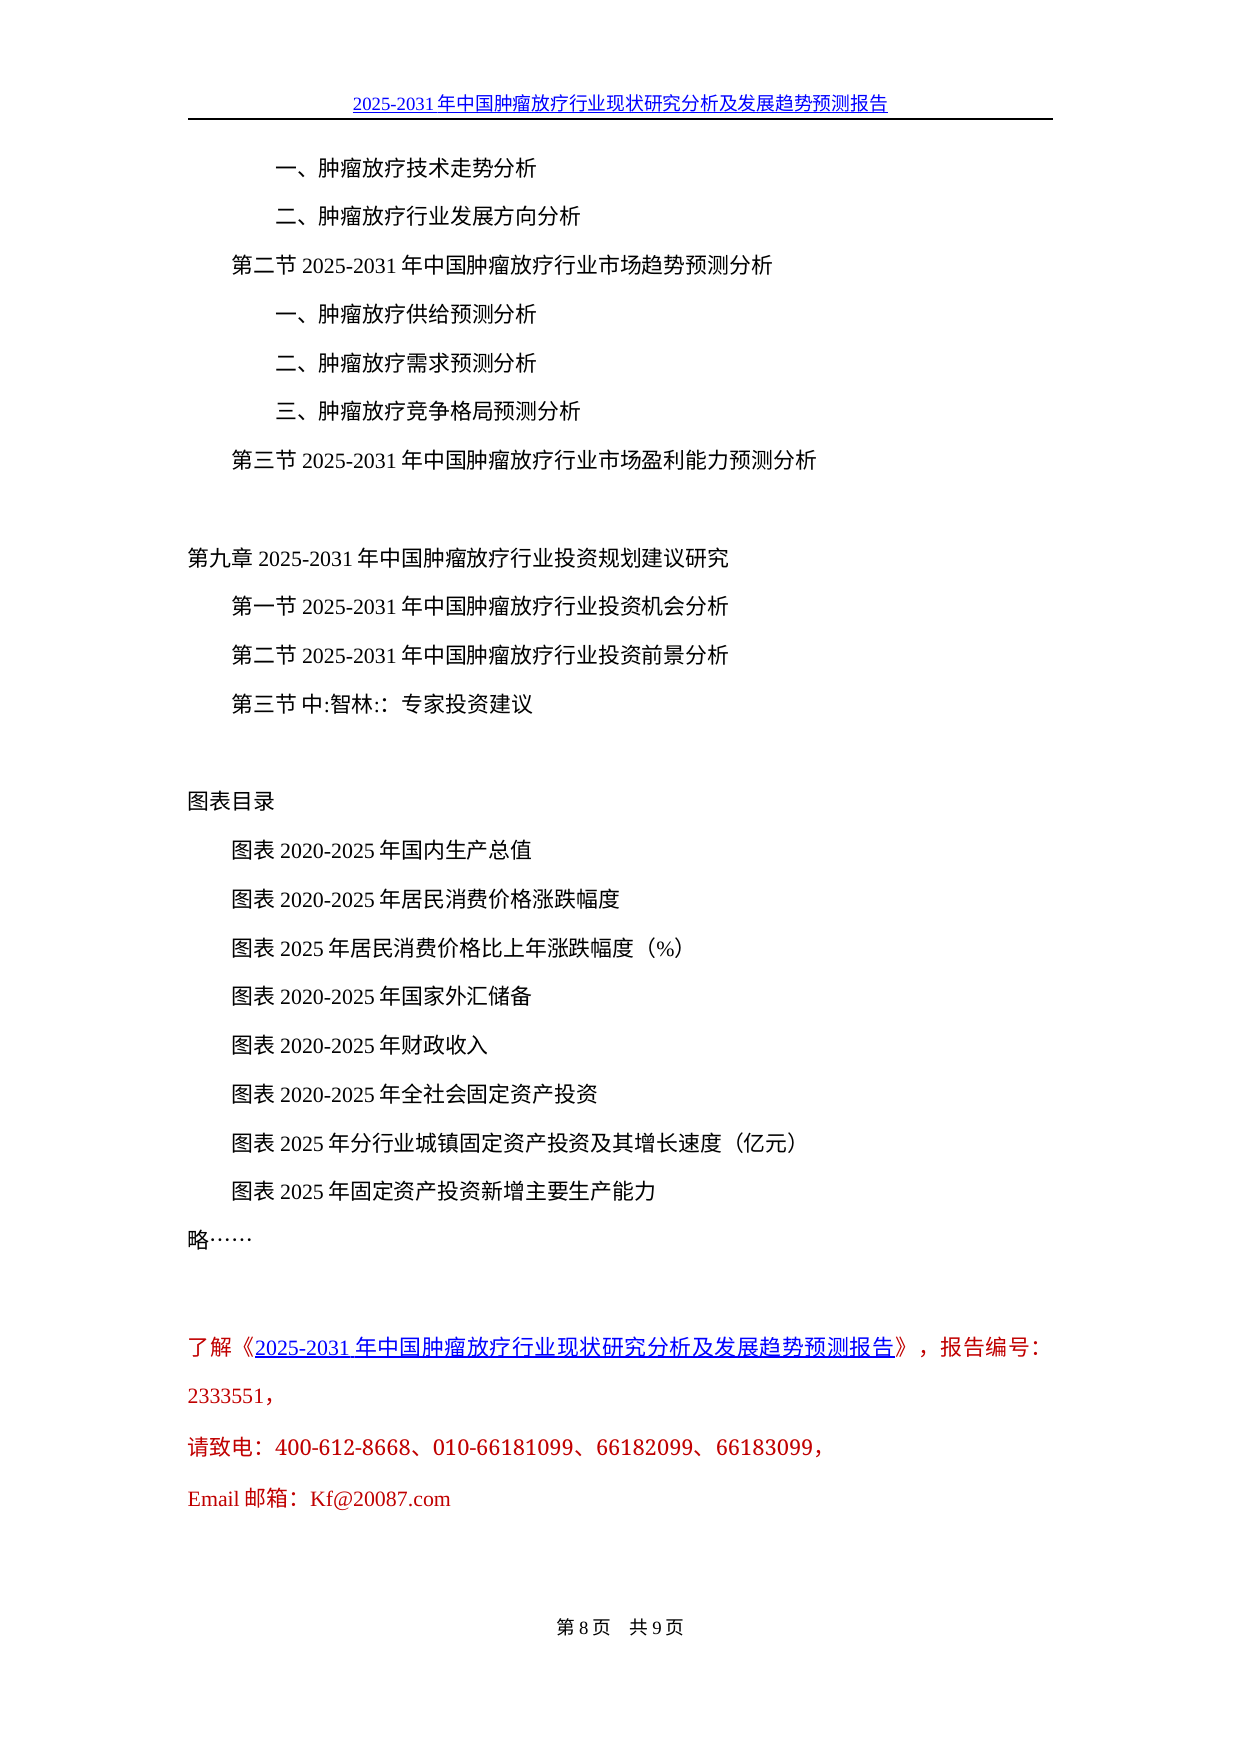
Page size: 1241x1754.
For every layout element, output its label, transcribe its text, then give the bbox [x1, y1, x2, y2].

text 请致电：400-612-8668、010-66181099、66182099、66183099， [187, 1429, 1053, 1462]
text Email邮箱：Kf@20087.com [187, 1481, 1053, 1513]
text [187, 150, 1053, 1255]
text 了解《2025-2031年中国肿瘤放疗行业现状研究分析及发展趋势预测报告》，报告编号：2333551， [187, 1329, 1053, 1410]
